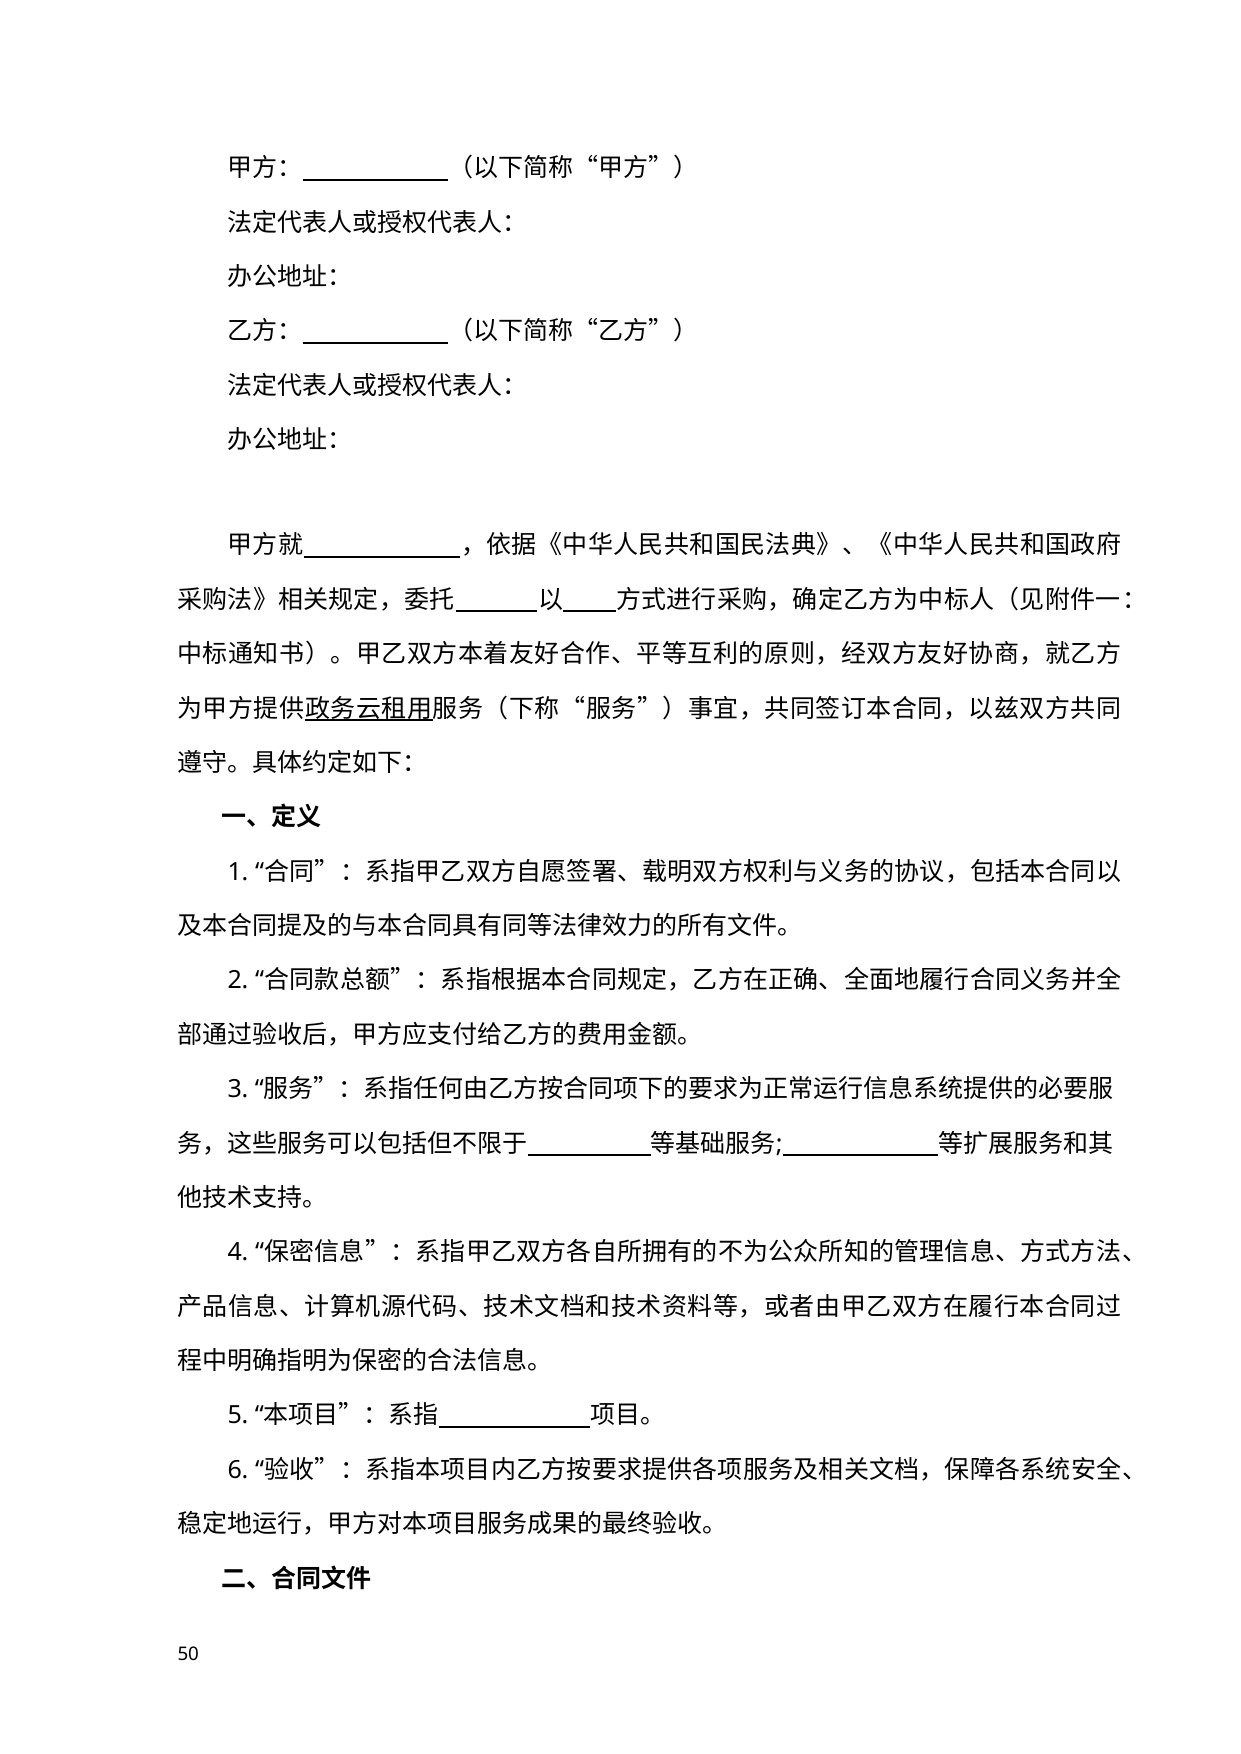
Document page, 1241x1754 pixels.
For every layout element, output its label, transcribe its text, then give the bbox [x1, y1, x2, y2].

text 3. “服务”：系指任何由乙方按合同项下的要求为正常运行信息系统提供的必要服务，这些服务可以包括但不限于 等基础服务; 等扩展服务和其他技术支持。 [177, 1069, 1122, 1214]
text 办公地址： [177, 256, 1122, 293]
text 4. “保密信息”：系指甲乙双方各自所拥有的不为公众所知的管理信息、方式方法、产品信息、计算机源代码、技术文档和技术资料等，或者由甲乙双方在履行本合同过程中明确指明为保密的合法信息。 [177, 1232, 1122, 1377]
text 甲方就 ，依据《中华人民共和国民法典》、《中华人民共和国政府采购法》相关规定，委托 以 方式进行采购，确定乙方为中标人（见附件一：中标通知书）。甲乙双方本着友好合作、平等互利的原则，经双方友好协商，就乙方为甲方提供政务云租用服务（下称“服务”）事宜，共同签订本合同，以兹双方共同遵守。具体约定如下： [177, 525, 1122, 779]
text 6. “验收”：系指本项目内乙方按要求提供各项服务及相关文档，保障各系统安全、稳定地运行，甲方对本项目服务成果的最终验收。 [177, 1449, 1122, 1540]
text 5. “本项目”：系指 项目。 [177, 1395, 1122, 1431]
text 甲方： （以下简称“甲方”） [177, 148, 1122, 184]
text 乙方： （以下简称“乙方”） [177, 311, 1122, 347]
text 办公地址： [177, 419, 1122, 456]
text 1. “合同”：系指甲乙双方自愿签署、载明双方权利与义务的协议，包括本合同以及本合同提及的与本合同具有同等法律效力的所有文件。 [177, 851, 1122, 942]
text 法定代表人或授权代表人： [177, 365, 1122, 401]
text 法定代表人或授权代表人： [177, 202, 1122, 238]
text 2. “合同款总额”：系指根据本合同规定，乙方在正确、全面地履行合同义务并全部通过验收后，甲方应支付给乙方的费用金额。 [177, 960, 1122, 1051]
text 二、合同文件 [221, 1558, 1122, 1594]
text 一、定义 [221, 797, 1122, 833]
